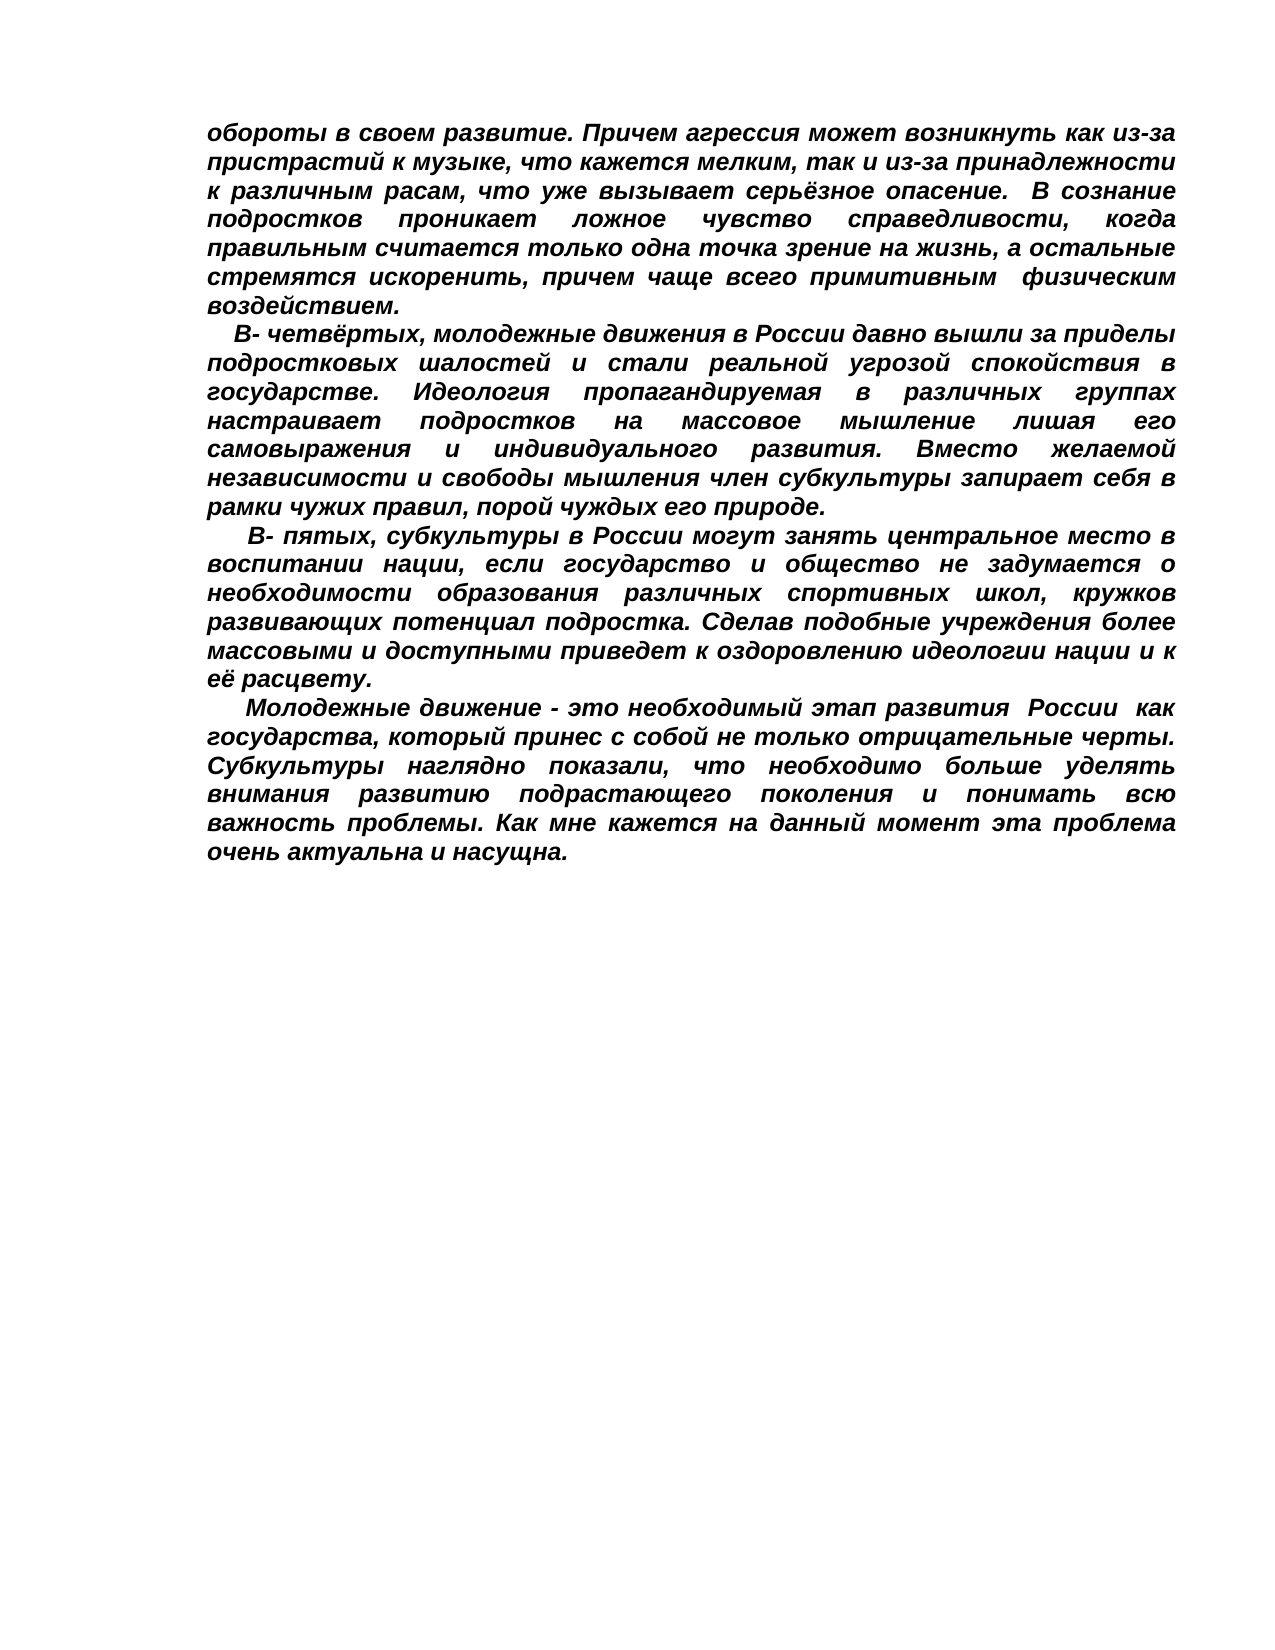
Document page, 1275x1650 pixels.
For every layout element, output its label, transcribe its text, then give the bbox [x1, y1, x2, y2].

text В- пятых, субкультуры в России могут занять центральное место в воспитании нации, если государство и общество не задумается о необходимости образования различных спортивных школ, кружков развивающих потенциал подростка. Сделав подобные учреждения более массовыми и доступными приведет к оздоровлению идеологии нации и к её расцвету. [192, 521, 1179, 693]
text В- четвёртых, молодежные движения в России давно вышли за приделы подростковых шалостей и стали реальной угрозой спокойствия в государстве. Идеология пропагандируемая в различных группах настраивает подростков на массовое мышление лишая его самовыражения и индивидуального развития. Вместо желаемой независимости и свободы мышления член субкультуры запирает себя в рамки чужих правил, порой чуждых его природе. [192, 319, 1179, 521]
text Молодежные движение - это необходимый этап развития России как государства, который принес с собой не только отрицательные черты. Субкультуры наглядно показали, что необходимо больше уделять внимания развитию подрастающего поколения и понимать всю важность проблемы. Как мне кажется на данный момент эта проблема очень актуальна и насущна. [192, 693, 1179, 866]
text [192, 118, 1179, 319]
